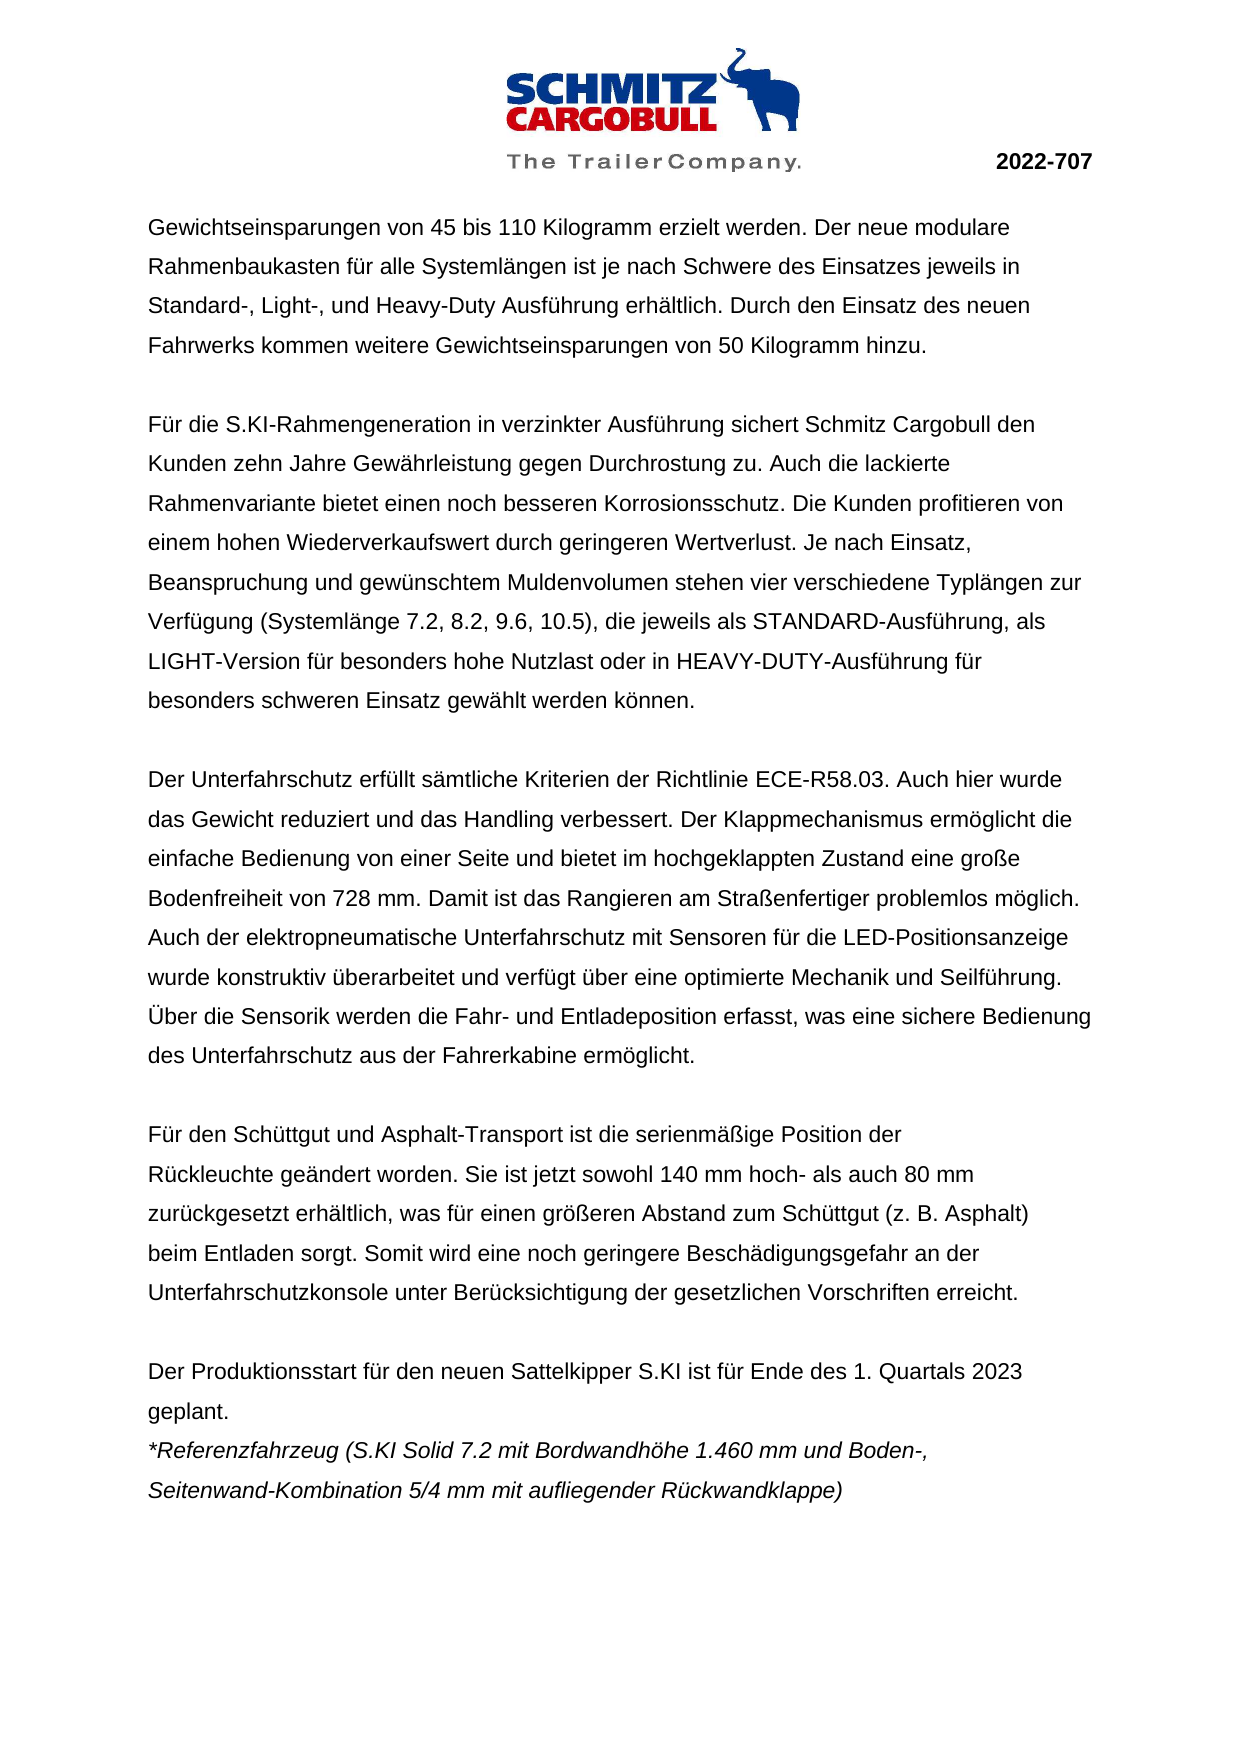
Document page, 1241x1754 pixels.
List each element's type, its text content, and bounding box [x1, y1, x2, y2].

picture [506, 48, 801, 148]
text Für die S.KI-Rahmengeneration in verzinkter Ausführung sichert Schmitz Cargobull den Kunden zehn Jahre Gewährleistung gegen Durchrostung zu. Auch die lackierte Rahmenvariante bietet einen noch besseren Korrosionsschutz. Die Kunden profitieren von einem hohen Wiederverkaufswert durch geringeren Wertverlust. Je nach Einsatz, Beanspruchung und gewünschtem Muldenvolumen stehen vier verschiedene Typlängen zur Verfügung (Systemlänge 7.2, 8.2, 9.6, 10.5), die jeweils als STANDARD-Ausführung, als LIGHT-Version für besonders hohe Nutzlast oder in HEAVY-DUTY-Ausführung für besonders schweren Einsatz gewählt werden können. [148, 411, 1093, 713]
text Der Produktionsstart für den neuen Sattelkipper S.KI ist für Ende des 1. Quartals 2023 geplant. [148, 1358, 1034, 1424]
text Für den Schüttgut und Asphalt-Transport ist die serienmäßige Position der Rückleuchte geändert worden. Sie ist jetzt sowohl 140 mm hoch- als auch 80 mm zurückgesetzt erhältlich, was für einen größeren Abstand zum Schüttgut (z. B. Asphalt) beim Entladen sorgt. Somit wird eine noch geringere Beschädigungsgefahr an der Unterfahrschutzkonsole unter Berücksichtigung der gesetzlichen Vorschriften erreicht. [148, 1121, 1034, 1306]
text 2022-707 [148, 148, 1093, 174]
text Der Unterfahrschutz erfüllt sämtliche Kriterien der Richtlinie ECE-R58.03. Auch hier wurde das Gewicht reduziert und das Handling verbessert. Der Klappmechanismus ermöglicht die einfache Bedienung von einer Seite und bietet im hochgeklappten Zustand eine große Bodenfreiheit von 728 mm. Damit ist das Rangieren am Straßenfertiger problemlos möglich. Auch der elektropneumatische Unterfahrschutz mit Sensoren für die LED-Positionsanzeige wurde konstruktiv überarbeitet und verfügt über eine optimierte Mechanik und Seilführung. [148, 766, 1093, 990]
text Gewichtseinsparungen von 45 bis 110 Kilogramm erzielt werden. Der neue modulare Rahmenbaukasten für alle Systemlängen ist je nach Schwere des Einsatzes jeweils in Standard-, Light-, und Heavy-Duty Ausführung erhältlich. Durch den Einsatz des neuen Fahrwerks kommen weitere Gewichtseinsparungen von 50 Kilogramm hinzu. [148, 213, 1093, 358]
text Über die Sensorik werden die Fahr- und Entladeposition erfasst, was eine sichere Bedienung des Unterfahrschutz aus der Fahrerkabine ermöglicht. [148, 1003, 1093, 1069]
text *Referenzfahrzeug (S.KI Solid 7.2 mit Bordwandhöhe 1.460 mm und Boden-, Seitenwand-Kombination 5/4 mm mit aufliegender Rückwandklappe) [148, 1437, 1034, 1503]
